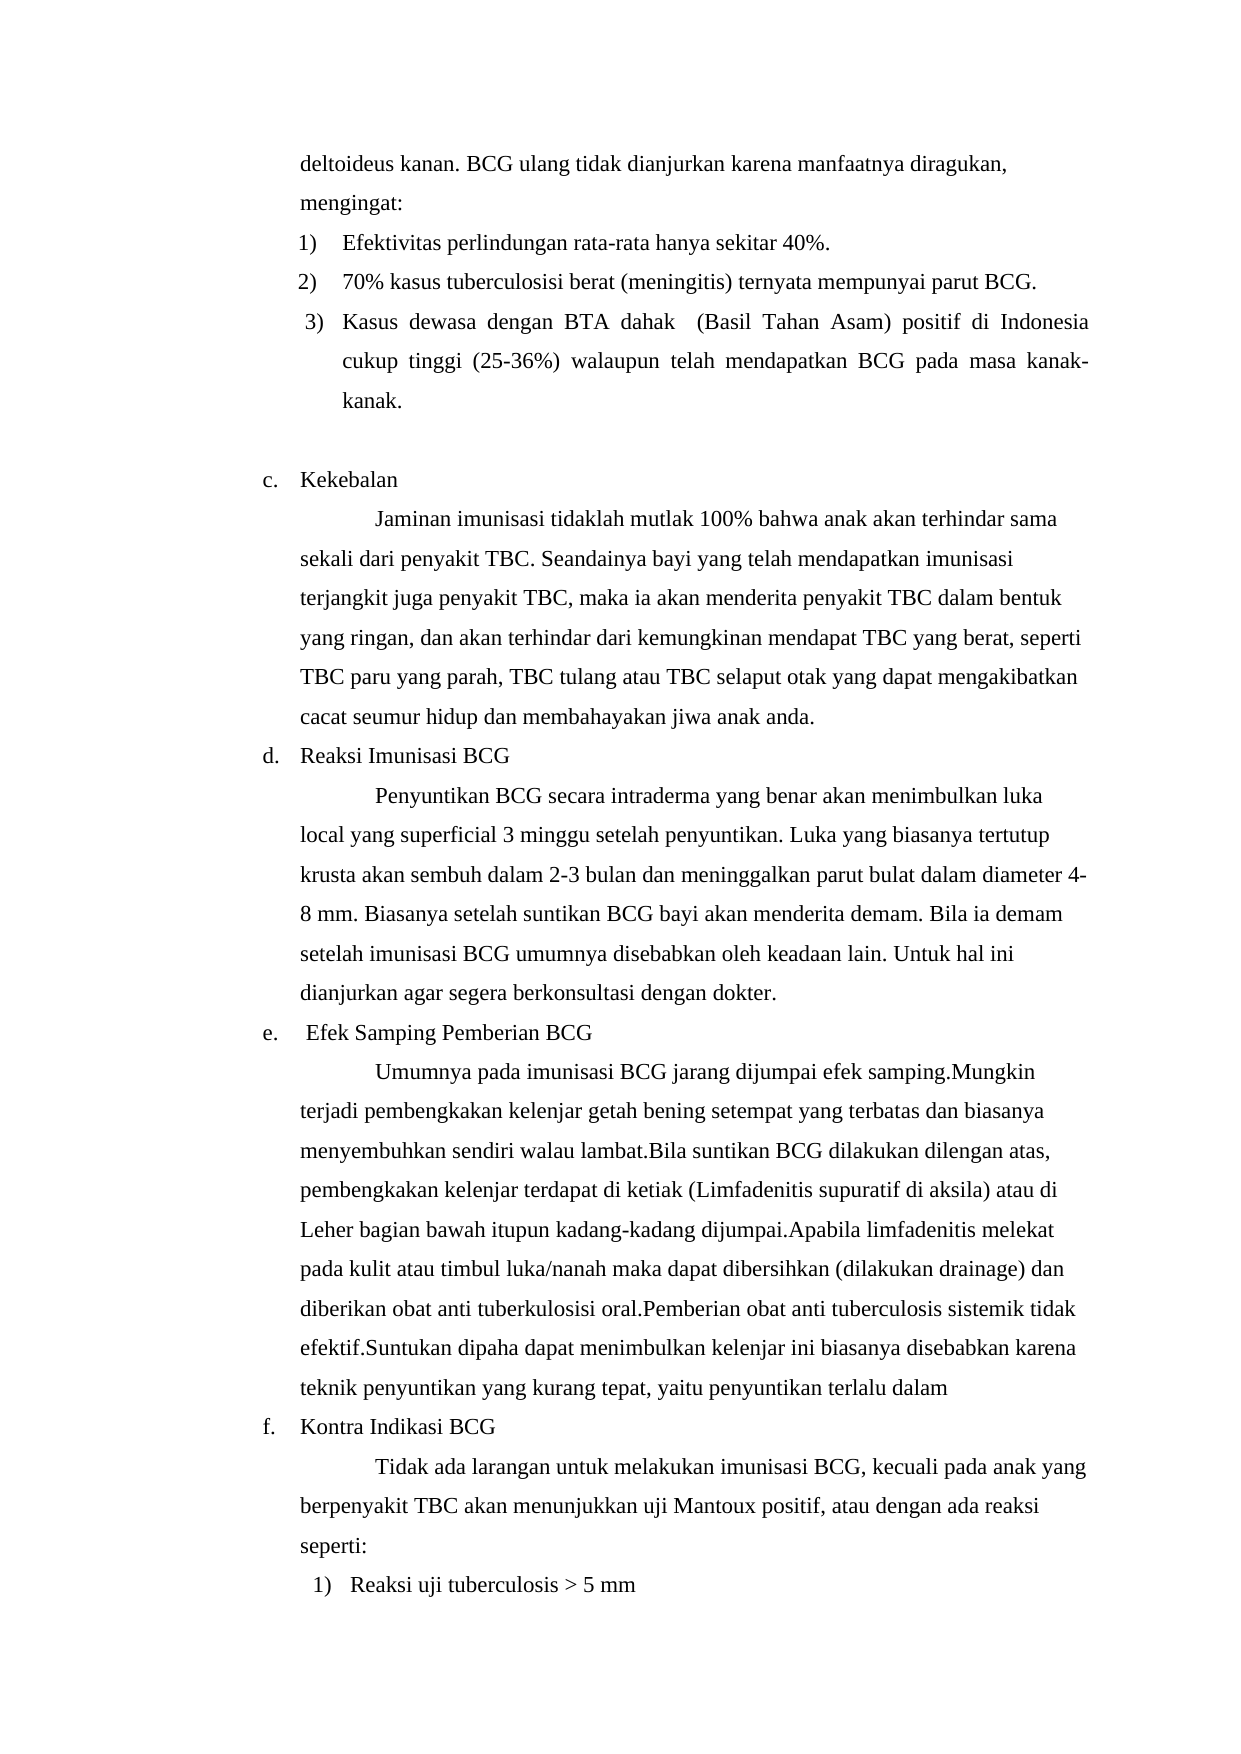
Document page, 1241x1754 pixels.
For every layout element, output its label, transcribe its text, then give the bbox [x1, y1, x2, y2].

list Kontra Indikasi BCG [262, 1413, 1090, 1440]
list Penyuntikan BCG secara intraderma yang benar akan menimbulkan luka local yang superficial 3 minggu setelah penyuntikan. Luka yang biasanya tertutup krusta akan sembuh dalam 2-3 bulan dan meninggalkan parut bulat dalam diameter 4-8 mm. Biasanya setelah suntikan BCG bayi akan menderita demam. Bila ia demam setelah imunisasi BCG umumnya disebabkan oleh keadaan lain. Untuk hal ini dianjurkan agar segera berkonsultasi dengan dokter. [300, 782, 1090, 1005]
list Reaksi uji tuberculosis > 5 mm [312, 1571, 1090, 1598]
list Tidak ada larangan untuk melakukan imunisasi BCG, kecuali pada anak yang berpenyakit TBC akan menunjukkan uji Mantoux positif, atau dengan ada reaksi seperti: [300, 1453, 1090, 1558]
list Umumnya pada imunisasi BCG jarang dijumpai efek samping.Mungkin terjadi pembengkakan kelenjar getah bening setempat yang terbatas dan biasanya menyembuhkan sendiri walau lambat.Bila suntikan BCG dilakukan dilengan atas, pembengkakan kelenjar terdapat di ketiak (Limfadenitis supuratif di aksila) atau di Leher bagian bawah itupun kadang-kadang dijumpai.Apabila limfadenitis melekat pada kulit atau timbul luka/nanah maka dapat dibersihkan (dilakukan drainage) dan diberikan obat anti tuberkulosisi oral.Pemberian obat anti tuberculosis sistemik tidak efektif.Suntukan dipaha dapat menimbulkan kelenjar ini biasanya disebabkan karena teknik penyuntikan yang kurang tepat, yaitu penyuntikan terlalu dalam [300, 1058, 1090, 1400]
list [300, 150, 1090, 216]
list 70% kasus tuberculosisi berat (meningitis) ternyata mempunyai parut BCG. [298, 268, 1090, 295]
list Kasus dewasa dengan BTA dahak (Basil Tahan Asam) positif di Indonesia cukup tinggi (25-36%) walaupun telah mendapatkan BCG pada masa kanak-kanak. [304, 308, 1090, 413]
list Efektivitas perlindungan rata-rata hanya sekitar 40%. [298, 229, 1090, 255]
list Jaminan imunisasi tidaklah mutlak 100% bahwa anak akan terhindar sama sekali dari penyakit TBC. Seandainya bayi yang telah mendapatkan imunisasi terjangkit juga penyakit TBC, maka ia akan menderita penyakit TBC dalam bentuk yang ringan, dan akan terhindar dari kemungkinan mendapat TBC yang berat, seperti TBC paru yang parah, TBC tulang atau TBC selaput otak yang dapat mengakibatkan cacat seumur hidup dan membahayakan jiwa anak anda. [300, 505, 1090, 729]
list Efek Samping Pemberian BCG [262, 1018, 1090, 1045]
list Kekebalan [262, 466, 1090, 492]
list Reaksi Imunisasi BCG [262, 742, 1090, 768]
